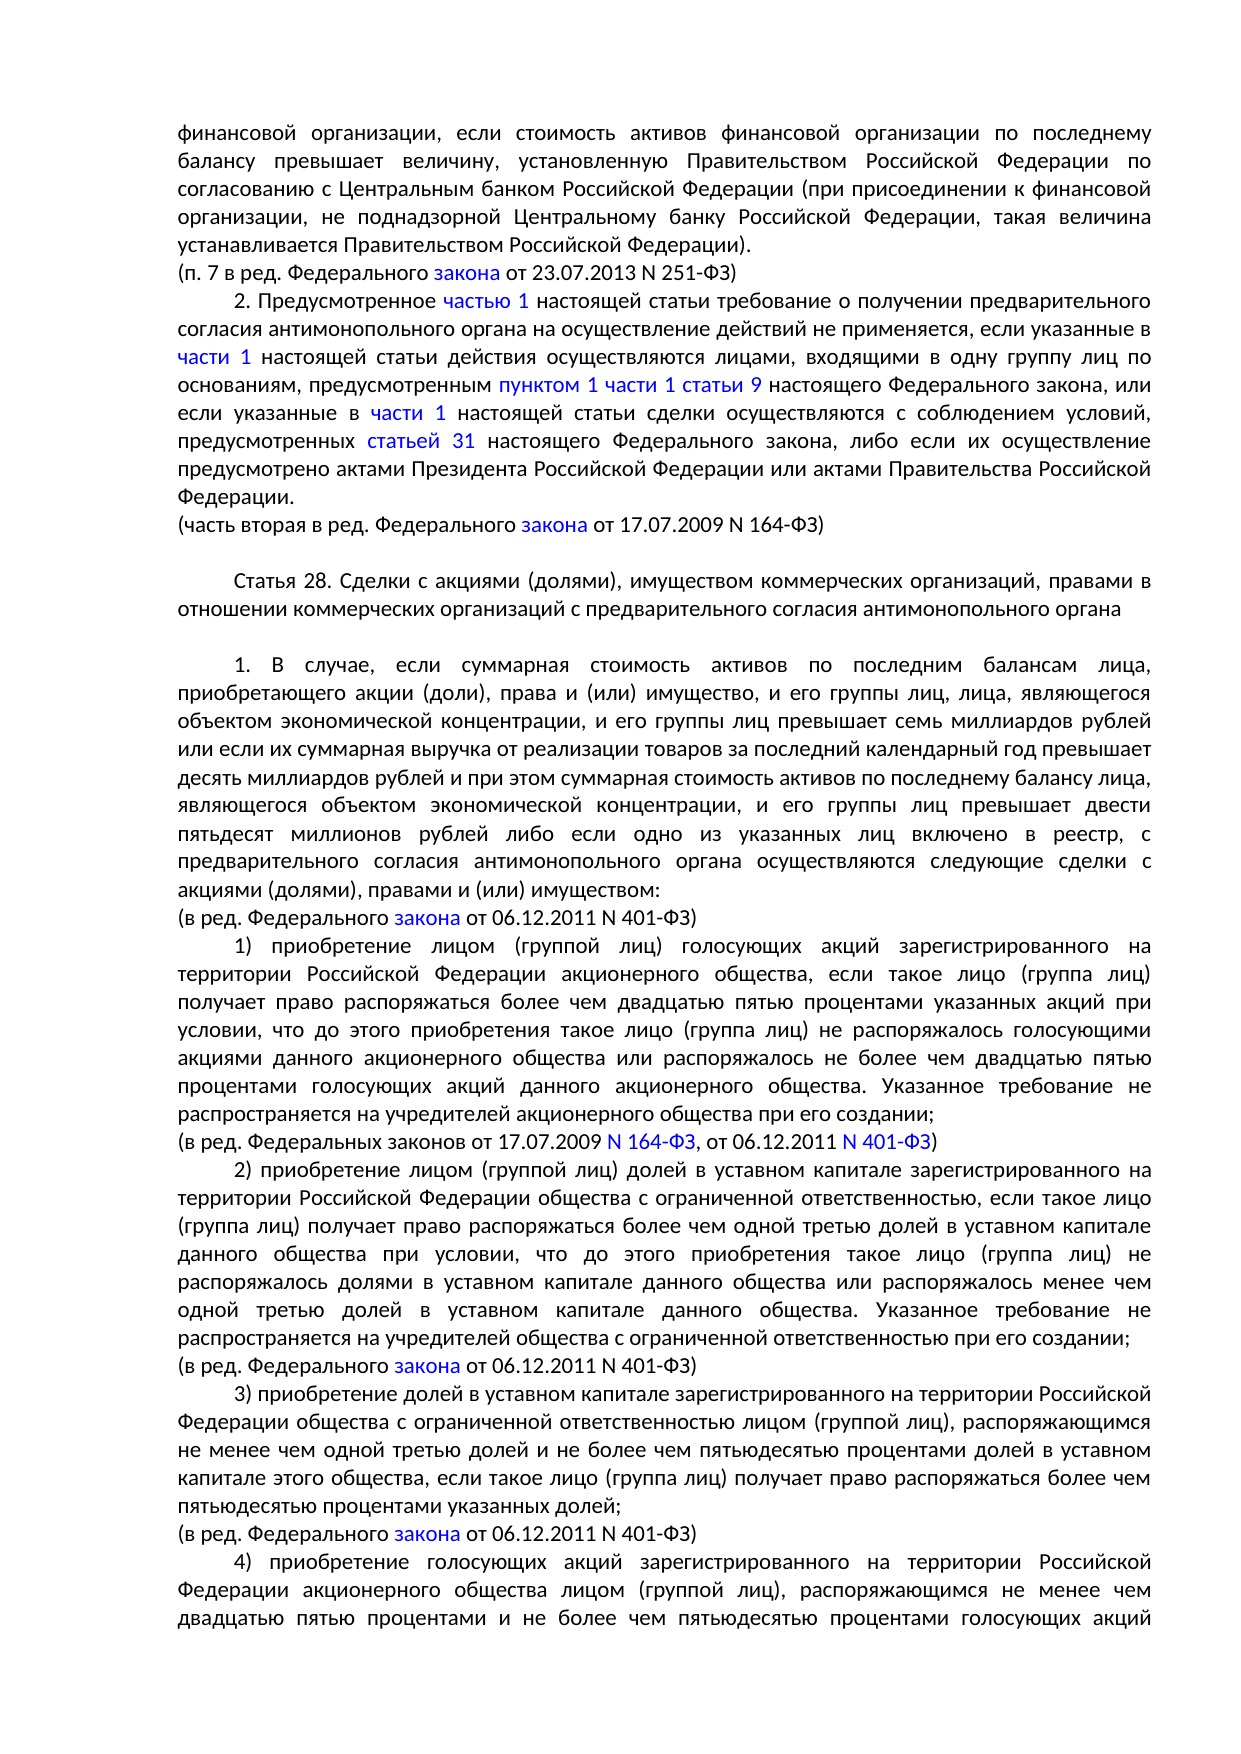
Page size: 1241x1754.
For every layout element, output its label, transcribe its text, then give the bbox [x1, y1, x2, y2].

text 2) приобретение лицом (группой лиц) долей в уставном капитале зарегистрированного на территории Российской Федерации общества с ограниченной ответственностью, если такое лицо (группа лиц) получает право распоряжаться более чем одной третью долей в уставном капитале данного общества при условии, что до этого приобретения такое лицо (группа лиц) не распоряжалось долями в уставном капитале данного общества или распоряжалось менее чем одной третью долей в уставном капитале данного общества. Указанное требование не распространяется на учредителей общества с ограниченной ответственностью при его создании; [177, 1155, 1152, 1351]
text 1. В случае, если суммарная стоимость активов по последним балансам лица, приобретающего акции (доли), права и (или) имущество, и его группы лиц, лица, являющегося объектом экономической концентрации, и его группы лиц превышает семь миллиардов рублей или если их суммарная выручка от реализации товаров за последний календарный год превышает десять миллиардов рублей и при этом суммарная стоимость активов по последнему балансу лица, являющегося объектом экономической концентрации, и его группы лиц превышает двести пятьдесят миллионов рублей либо если одно из указанных лиц включено в реестр, с предварительного согласия антимонопольного органа осуществляются следующие сделки с акциями (долями), правами и (или) имуществом: [177, 651, 1152, 903]
text (часть вторая в ред. Федерального закона от 17.07.2009 N 164-ФЗ) [177, 510, 1152, 538]
text Статья 28. Сделки с акциями (долями), имуществом коммерческих организаций, правами в отношении коммерческих организаций с предварительного согласия антимонопольного органа [177, 566, 1152, 622]
text (в ред. Федерального закона от 06.12.2011 N 401-ФЗ) [177, 1519, 1152, 1547]
text (в ред. Федерального закона от 06.12.2011 N 401-ФЗ) [177, 1351, 1152, 1379]
text 1) приобретение лицом (группой лиц) голосующих акций зарегистрированного на территории Российской Федерации акционерного общества, если такое лицо (группа лиц) получает право распоряжаться более чем двадцатью пятью процентами указанных акций при условии, что до этого приобретения такое лицо (группа лиц) не распоряжалось голосующими акциями данного акционерного общества или распоряжалось не более чем двадцатью пятью процентами голосующих акций данного акционерного общества. Указанное требование не распространяется на учредителей акционерного общества при его создании; [177, 931, 1152, 1127]
text (в ред. Федеральных законов от 17.07.2009 N 164-ФЗ, от 06.12.2011 N 401-ФЗ) [177, 1127, 1152, 1155]
text (п. 7 в ред. Федерального закона от 23.07.2013 N 251-ФЗ) [177, 258, 1152, 286]
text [177, 1547, 1152, 1631]
text 3) приобретение долей в уставном капитале зарегистрированного на территории Российской Федерации общества с ограниченной ответственностью лицом (группой лиц), распоряжающимся не менее чем одной третью долей и не более чем пятьюдесятью процентами долей в уставном капитале этого общества, если такое лицо (группа лиц) получает право распоряжаться более чем пятьюдесятью процентами указанных долей; [177, 1379, 1152, 1519]
text 2. Предусмотренное частью 1 настоящей статьи требование о получении предварительного согласия антимонопольного органа на осуществление действий не применяется, если указанные в части 1 настоящей статьи действия осуществляются лицами, входящими в одну группу лиц по основаниям, предусмотренным пунктом 1 части 1 статьи 9 настоящего Федерального закона, или если указанные в части 1 настоящей статьи сделки осуществляются с соблюдением условий, предусмотренных статьей 31 настоящего Федерального закона, либо если их осуществление предусмотрено актами Президента Российской Федерации или актами Правительства Российской Федерации. [177, 286, 1152, 510]
text (в ред. Федерального закона от 06.12.2011 N 401-ФЗ) [177, 903, 1152, 931]
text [177, 118, 1152, 258]
